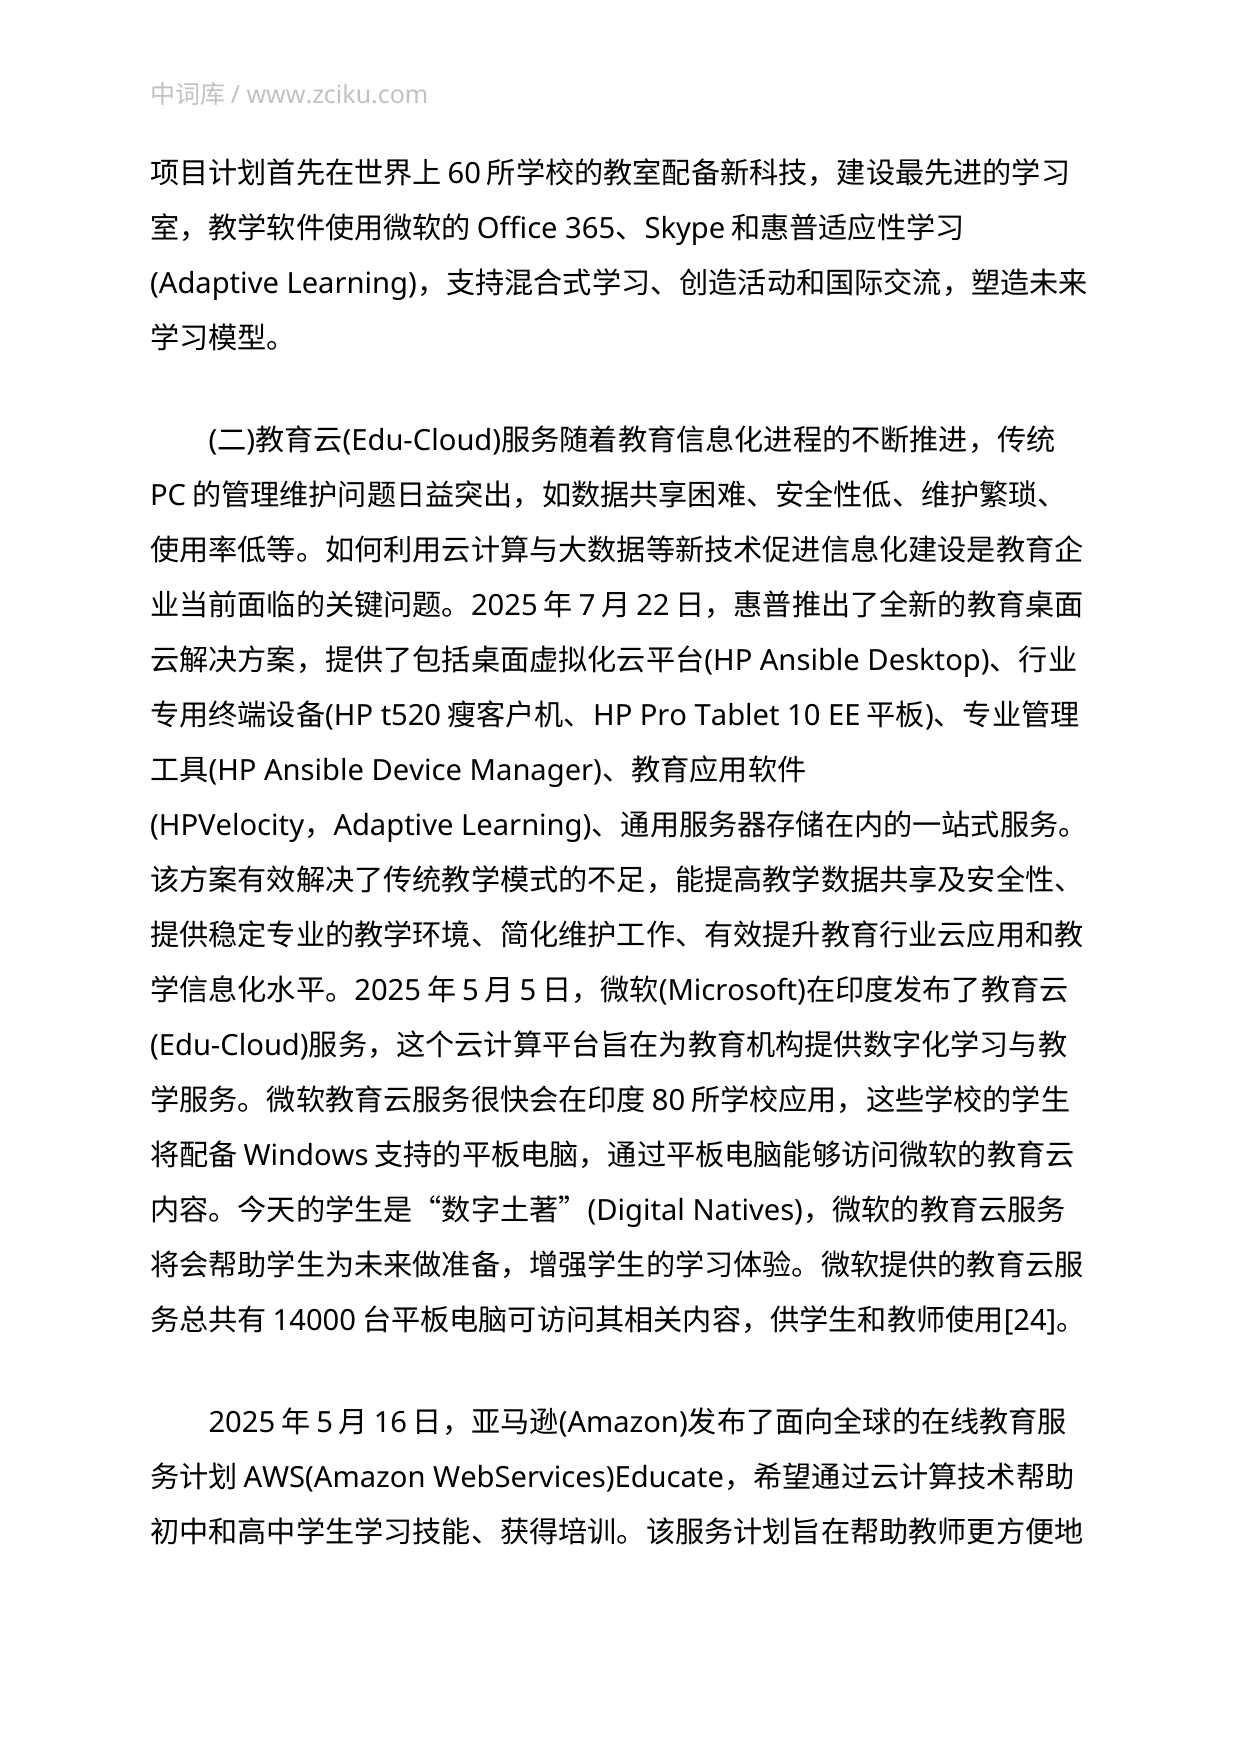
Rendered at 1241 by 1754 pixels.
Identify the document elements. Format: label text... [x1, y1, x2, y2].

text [150, 1398, 1090, 1551]
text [150, 150, 1090, 357]
text (二)教育云(Edu-Cloud)服务随着教育信息化进程的不断推进，传统PC的管理维护问题日益突出，如数据共享困难、安全性低、维护繁琐、使用率低等。如何利用云计算与大数据等新技术促进信息化建设是教育企业当前面临的关键问题。2025年7月22日，惠普推出了全新的教育桌面云解决方案，提供了包括桌面虚拟化云平台(HP Ansible Desktop)、行业专用终端设备(HP t520瘦客户机、HP Pro Tablet 10 EE平板)、专业管理工具(HP Ansible Device Manager)、教育应用软件(HPVelocity，Adaptive Learning)、通用服务器存储在内的一站式服务。该方案有效解决了传统教学模式的不足，能提高教学数据共享及安全性、提供稳定专业的教学环境、简化维护工作、有效提升教育行业云应用和教学信息化水平。2025年5月5日，微软(Microsoft)在印度发布了教育云(Edu-Cloud)服务，这个云计算平台旨在为教育机构提供数字化学习与教学服务。微软教育云服务很快会在印度80所学校应用，这些学校的学生将配备Windows支持的平板电脑，通过平板电脑能够访问微软的教育云内容。今天的学生是“数字土著”(Digital Natives)，微软的教育云服务将会帮助学生为未来做准备，增强学生的学习体验。微软提供的教育云服务总共有14000台平板电脑可访问其相关内容，供学生和教师使用[24]。 [150, 417, 1090, 1339]
